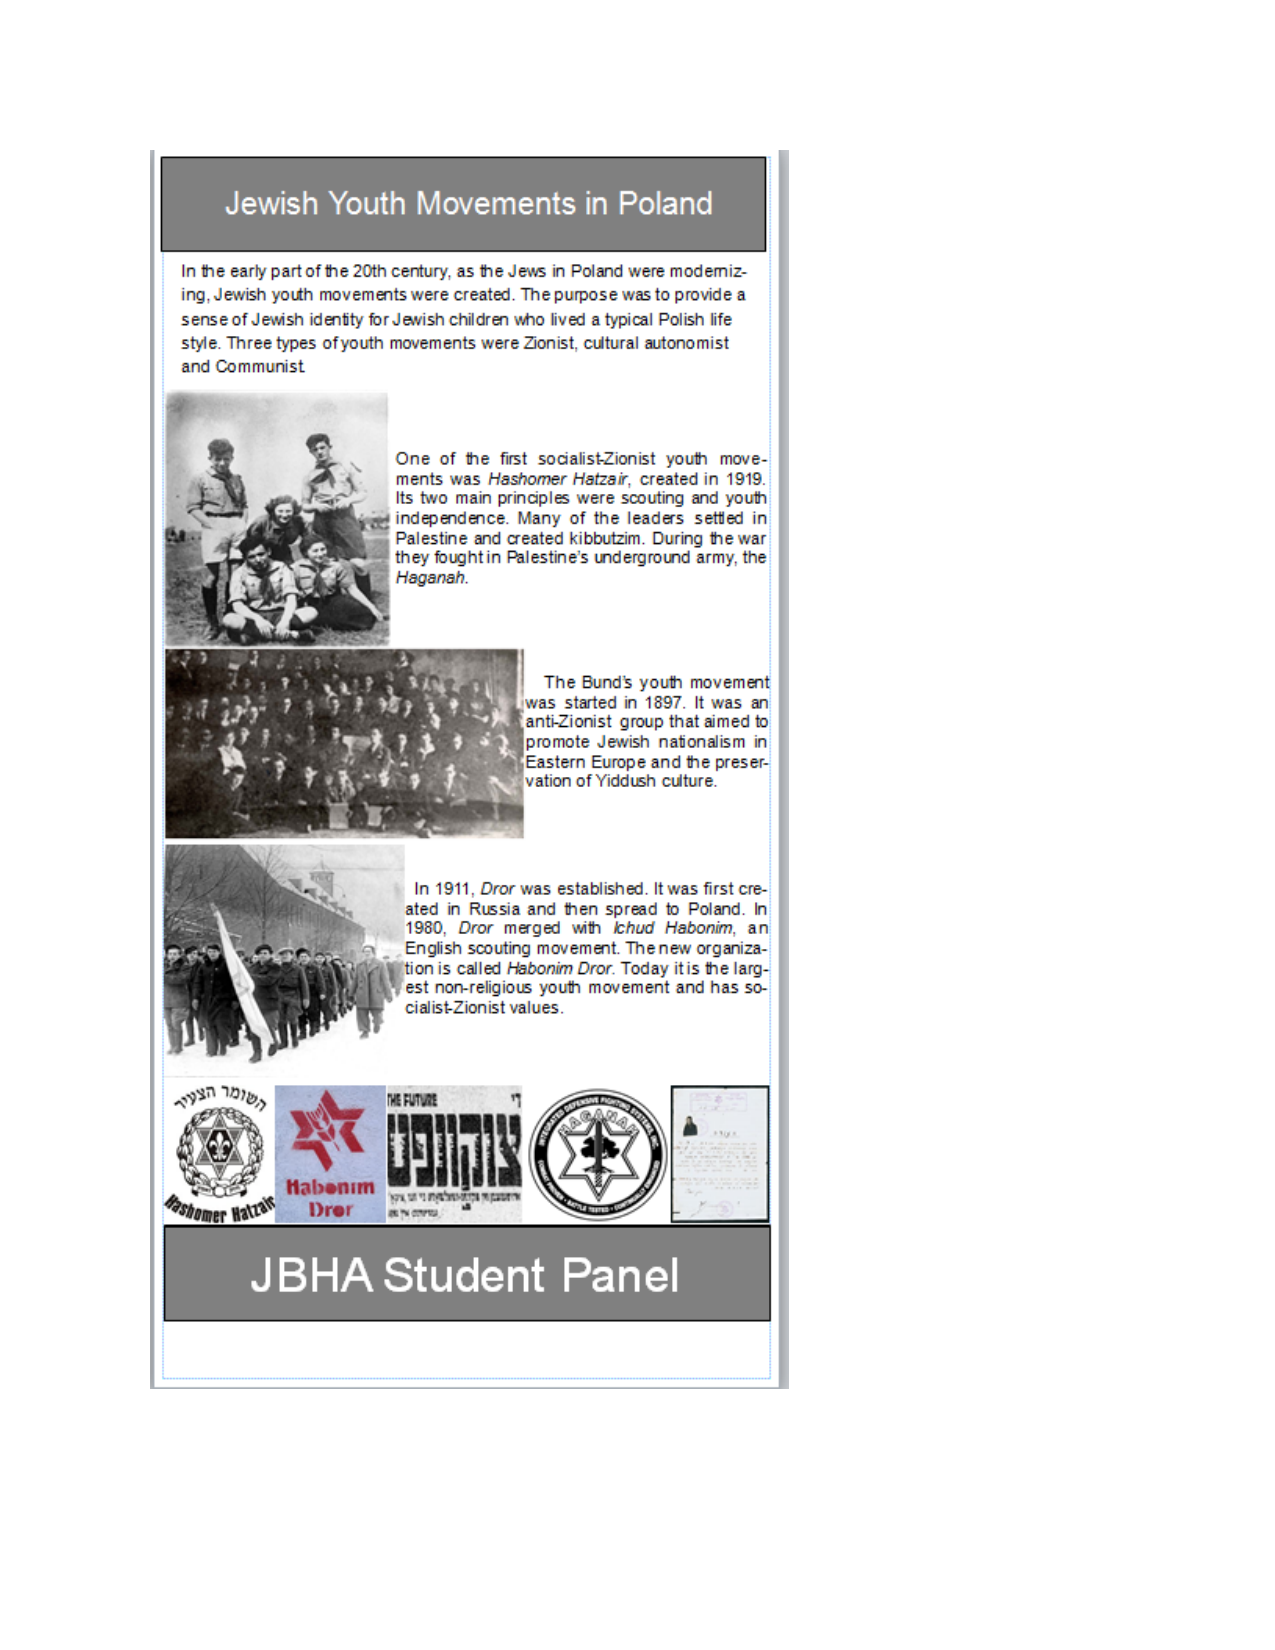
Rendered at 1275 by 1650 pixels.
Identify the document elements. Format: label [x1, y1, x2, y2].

picture [150, 150, 789, 1389]
